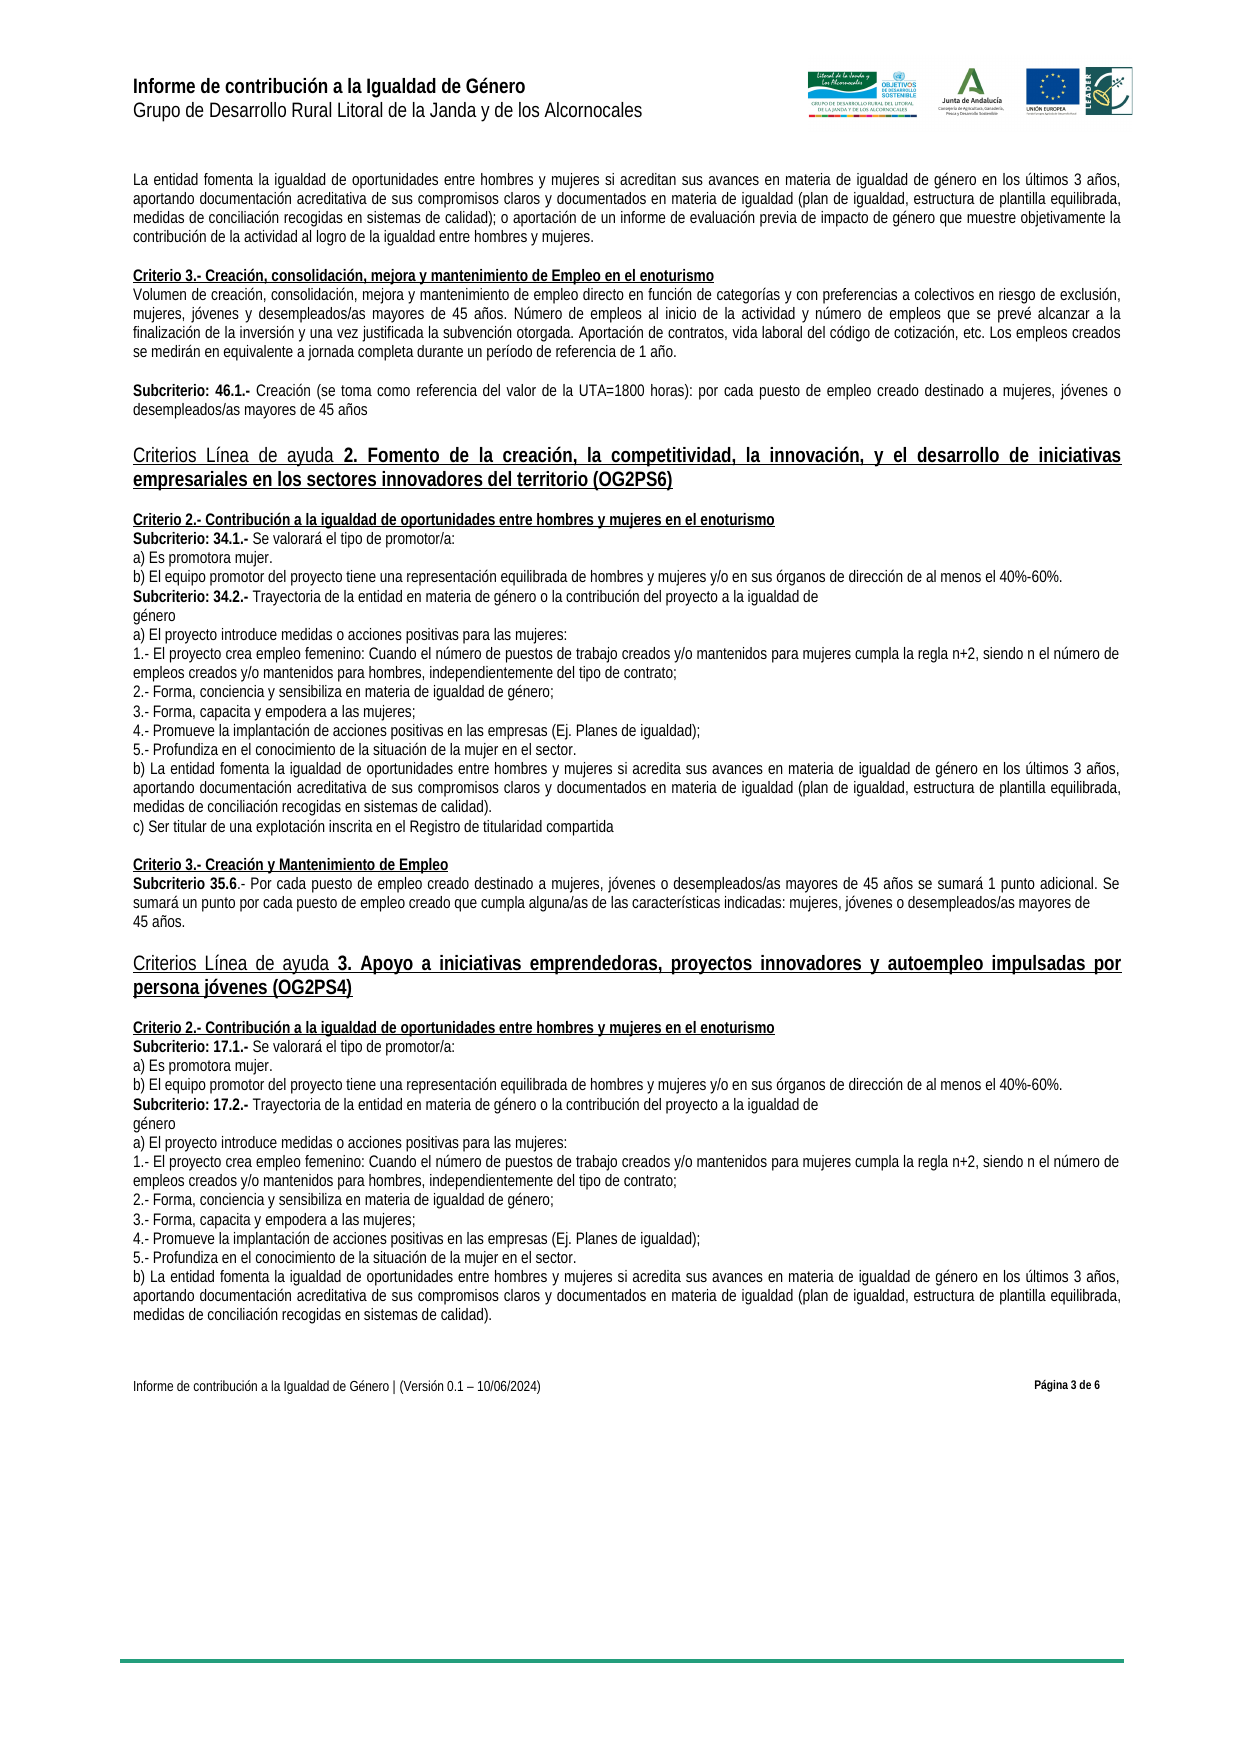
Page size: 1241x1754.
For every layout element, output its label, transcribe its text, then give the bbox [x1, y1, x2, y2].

text b) El equipo promotor del proyecto tiene una representación equilibrada de hombres y mujeres y/o en sus órganos de dirección de al menos el 40%-60%. [133, 1075, 1122, 1094]
text Subcriterio: 46.1.- Creación (se toma como referencia del valor de la UTA=1800 horas): por cada puesto de empleo creado destinado a mujeres, jóvenes o desempleados/as mayores de 45 años [133, 380, 1122, 419]
text 4.- Promueve la implantación de acciones positivas en las empresas (Ej. Planes de igualdad); [133, 1228, 1122, 1248]
text a) El proyecto introduce medidas o acciones positivas para las mujeres: [133, 625, 1122, 644]
text a) Es promotora mujer. [133, 548, 1122, 567]
text Subcriterio 35.6.- Por cada puesto de empleo creado destinado a mujeres, jóvenes o desempleados/as mayores de 45 años se sumará 1 punto adicional. Se sumará un punto por cada puesto de empleo creado que cumpla alguna/as de las características indicadas: mujeres, jóvenes o desempleados/as mayores de [133, 874, 1122, 912]
text La entidad fomenta la igualdad de oportunidades entre hombres y mujeres si acreditan sus avances en materia de igualdad de género en los últimos 3 años, aportando documentación acreditativa de sus compromisos claros y documentados en materia de igualdad (plan de igualdad, estructura de plantilla equilibrada, medidas de conciliación recogidas en sistemas de calidad); o aportación de un informe de evaluación previa de impacto de género que muestre objetivamente la contribución de la actividad al logro de la igualdad entre hombres y mujeres. [133, 169, 1122, 246]
text a) Es promotora mujer. [133, 1056, 1122, 1075]
text Subcriterio: 34.1.- Se valorará el tipo de promotor/a: [133, 529, 1122, 548]
text Criterio 3.- Creación, consolidación, mejora y mantenimiento de Empleo en el enoturismo [133, 265, 1122, 284]
text 3.- Forma, capacita y empodera a las mujeres; [133, 1209, 1122, 1228]
text Subcriterio: 17.1.- Se valorará el tipo de promotor/a: [133, 1037, 1122, 1056]
text 1.- El proyecto crea empleo femenino: Cuando el número de puestos de trabajo creados y/o mantenidos para mujeres cumpla la regla n+2, siendo n el número de empleos creados y/o mantenidos para hombres, independientemente del tipo de contrato; [133, 1152, 1122, 1190]
text 2.- Forma, conciencia y sensibiliza en materia de igualdad de género; [133, 682, 1122, 701]
text 3.- Forma, capacita y empodera a las mujeres; [133, 701, 1122, 721]
text Subcriterio: 17.2.- Trayectoria de la entidad en materia de género o la contribución del proyecto a la igualdad de [133, 1094, 1122, 1113]
text c) Ser titular de una explotación inscrita en el Registro de titularidad compartida [133, 816, 1122, 836]
text Volumen de creación, consolidación, mejora y mantenimiento de empleo directo en función de categorías y con preferencias a colectivos en riesgo de exclusión, mujeres, jóvenes y desempleados/as mayores de 45 años. Número de empleos al inicio de la actividad y número de empleos que se prevé alcanzar a la finalización de la inversión y una vez justificada la subvención otorgada. Aportación de contratos, vida laboral del código de cotización, etc. Los empleos creados se medirán en equivalente a jornada completa durante un período de referencia de 1 año. [133, 284, 1122, 361]
text Subcriterio: 34.2.- Trayectoria de la entidad en materia de género o la contribución del proyecto a la igualdad de [133, 586, 1122, 606]
text género [133, 1113, 1122, 1133]
text Criterios Línea de ayuda 3. Apoyo a iniciativas emprendedoras, proyectos innovadores y autoempleo impulsadas por persona jóvenes (OG2PS4) [133, 973, 1122, 998]
text a) El proyecto introduce medidas o acciones positivas para las mujeres: [133, 1133, 1122, 1152]
text 1.- El proyecto crea empleo femenino: Cuando el número de puestos de trabajo creados y/o mantenidos para mujeres cumpla la regla n+2, siendo n el número de empleos creados y/o mantenidos para hombres, independientemente del tipo de contrato; [133, 644, 1122, 682]
text 5.- Profundiza en el conocimiento de la situación de la mujer en el sector. [133, 1248, 1122, 1267]
text Criterio 2.- Contribución a la igualdad de oportunidades entre hombres y mujeres en el enoturismo [133, 1018, 1122, 1037]
text Criterios Línea de ayuda 2. Fomento de la creación, la competitividad, la innovación, y el desarrollo de iniciativas empresariales en los sectores innovadores del territorio (OG2PS6) [133, 443, 1122, 464]
text Criterios Línea de ayuda 3. Apoyo a iniciativas emprendedoras, proyectos innovadores y autoempleo impulsadas por persona jóvenes (OG2PS4) [133, 951, 1122, 972]
text 4.- Promueve la implantación de acciones positivas en las empresas (Ej. Planes de igualdad); [133, 721, 1122, 740]
text 2.- Forma, conciencia y sensibiliza en materia de igualdad de género; [133, 1190, 1122, 1209]
text b) La entidad fomenta la igualdad de oportunidades entre hombres y mujeres si acredita sus avances en materia de igualdad de género en los últimos 3 años, aportando documentación acreditativa de sus compromisos claros y documentados en materia de igualdad (plan de igualdad, estructura de plantilla equilibrada, medidas de conciliación recogidas en sistemas de calidad). [133, 759, 1122, 816]
text 45 años. [133, 912, 1122, 931]
text Criterios Línea de ayuda 2. Fomento de la creación, la competitividad, la innovación, y el desarrollo de iniciativas empresariales en los sectores innovadores del territorio (OG2PS6) [133, 465, 1122, 491]
text b) La entidad fomenta la igualdad de oportunidades entre hombres y mujeres si acredita sus avances en materia de igualdad de género en los últimos 3 años, aportando documentación acreditativa de sus compromisos claros y documentados en materia de igualdad (plan de igualdad, estructura de plantilla equilibrada, medidas de conciliación recogidas en sistemas de calidad). [133, 1267, 1122, 1324]
text género [133, 606, 1122, 625]
picture [807, 55, 1133, 132]
text b) El equipo promotor del proyecto tiene una representación equilibrada de hombres y mujeres y/o en sus órganos de dirección de al menos el 40%-60%. [133, 567, 1122, 586]
text Criterio 2.- Contribución a la igualdad de oportunidades entre hombres y mujeres en el enoturismo [133, 510, 1122, 529]
text Criterio 3.- Creación y Mantenimiento de Empleo [133, 855, 1122, 874]
text 5.- Profundiza en el conocimiento de la situación de la mujer en el sector. [133, 740, 1122, 759]
